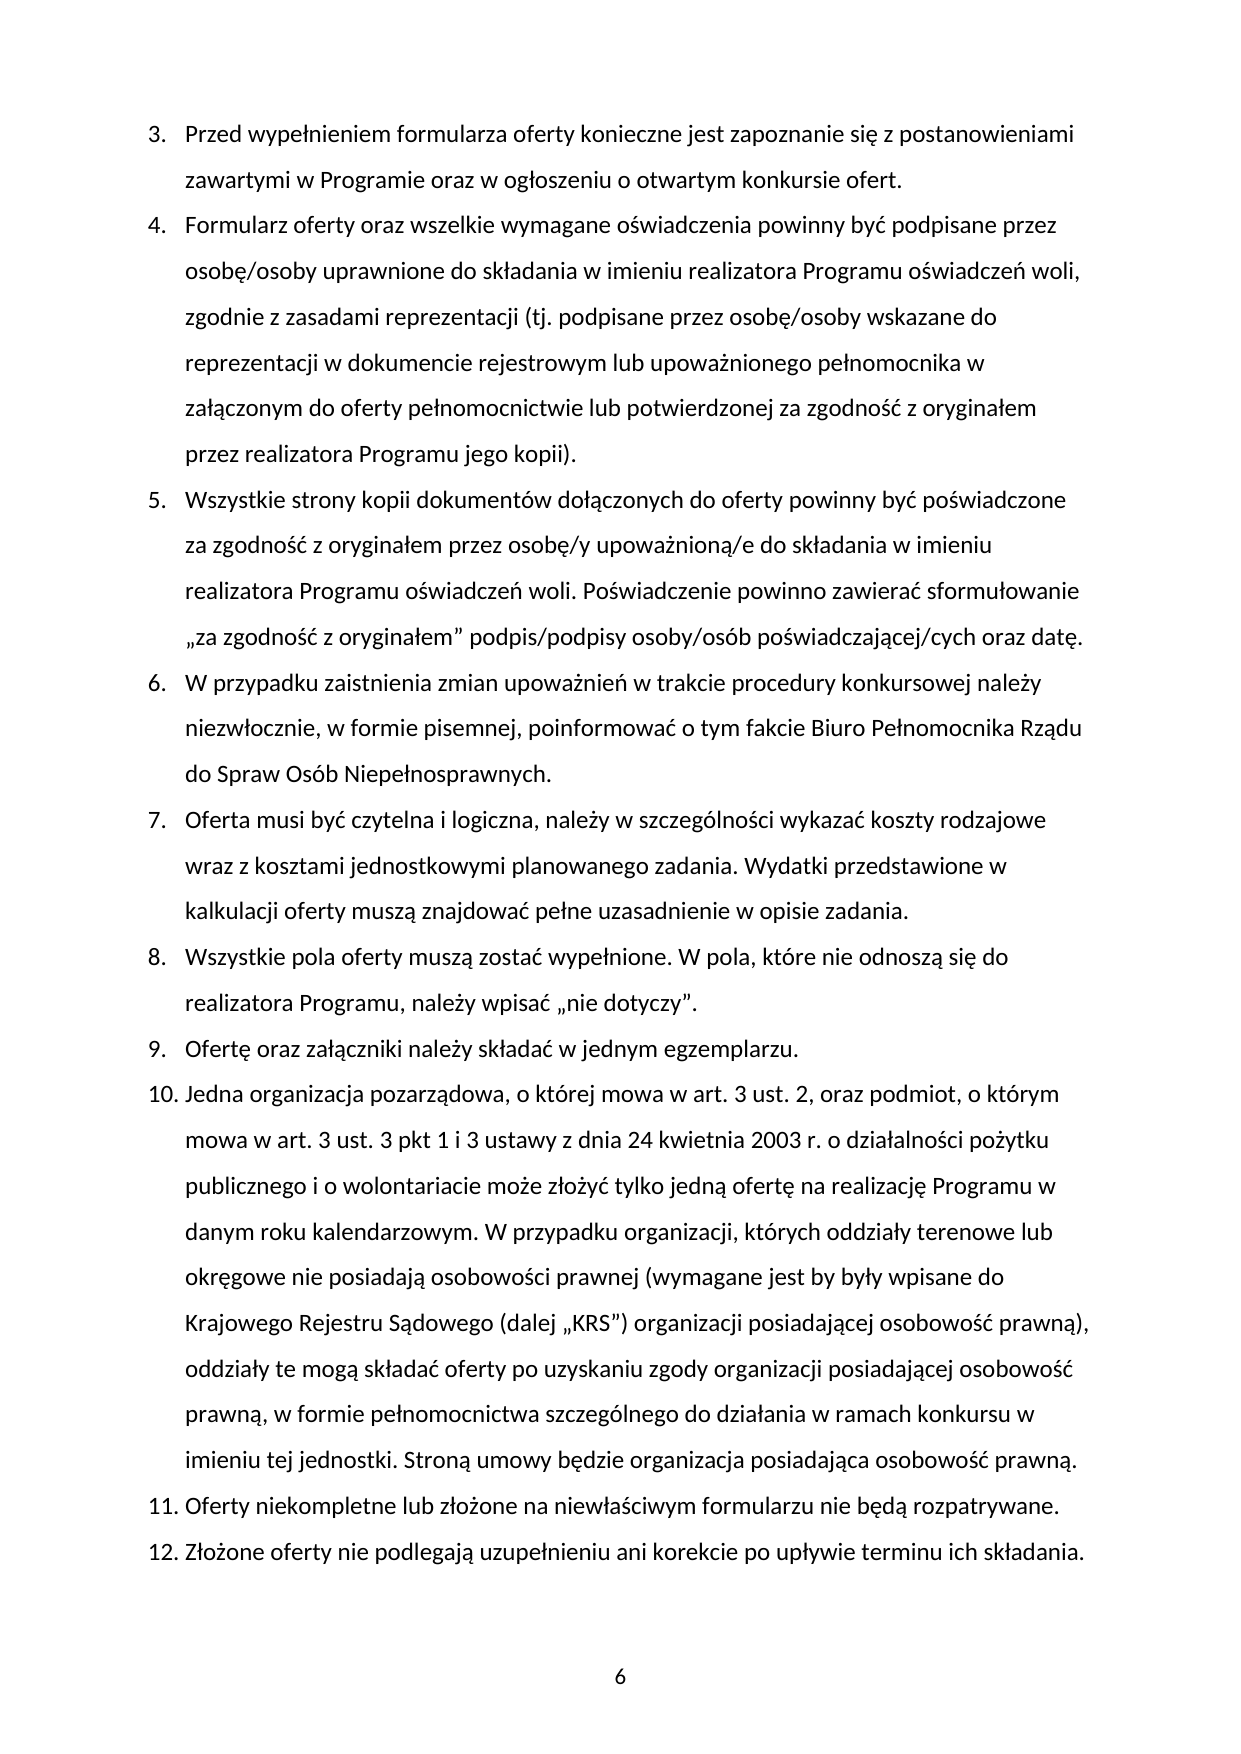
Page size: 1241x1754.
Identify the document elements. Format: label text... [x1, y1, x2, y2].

list W przypadku zaistnienia zmian upoważnień w trakcie procedury konkursowej należy niezwłocznie, w formie pisemnej, poinformować o tym fakcie Biuro Pełnomocnika Rządu do Spraw Osób Niepełnosprawnych. [148, 667, 1092, 789]
list Formularz oferty oraz wszelkie wymagane oświadczenia powinny być podpisane przez osobę/osoby uprawnione do składania w imieniu realizatora Programu oświadczeń woli, zgodnie z zasadami reprezentacji (tj. podpisane przez osobę/osoby wskazane do reprezentacji w dokumencie rejestrowym lub upoważnionego pełnomocnika w załączonym do oferty pełnomocnictwie lub potwierdzonej za zgodność z oryginałem przez realizatora Programu jego kopii). [148, 209, 1092, 469]
list Ofertę oraz załączniki należy składać w jednym egzemplarzu. [148, 1033, 1092, 1063]
list Przed wypełnieniem formularza oferty konieczne jest zapoznanie się z postanowieniami zawartymi w Programie oraz w ogłoszeniu o otwartym konkursie ofert. [148, 118, 1092, 194]
list Oferta musi być czytelna i logiczna, należy w szczególności wykazać koszty rodzajowe wraz z kosztami jednostkowymi planowanego zadania. Wydatki przedstawione w kalkulacji oferty muszą znajdować pełne uzasadnienie w opisie zadania. [148, 804, 1092, 926]
list Złożone oferty nie podlegają uzupełnieniu ani korekcie po upływie terminu ich składania. [148, 1536, 1092, 1566]
list Wszystkie strony kopii dokumentów dołączonych do oferty powinny być poświadczone za zgodność z oryginałem przez osobę/y upoważnioną/e do składania w imieniu realizatora Programu oświadczeń woli. Poświadczenie powinno zawierać sformułowanie „za zgodność z oryginałem” podpis/podpisy osoby/osób poświadczającej/cych oraz datę. [148, 484, 1092, 652]
list Oferty niekompletne lub złożone na niewłaściwym formularzu nie będą rozpatrywane. [148, 1490, 1092, 1521]
list Wszystkie pola oferty muszą zostać wypełnione. W pola, które nie odnoszą się do realizatora Programu, należy wpisać „nie dotyczy”. [148, 941, 1092, 1017]
list Jedna organizacja pozarządowa, o której mowa w art. 3 ust. 2, oraz podmiot, o którym mowa w art. 3 ust. 3 pkt 1 i 3 ustawy z dnia 24 kwietnia 2003 r. o działalności pożytku publicznego i o wolontariacie może złożyć tylko jedną ofertę na realizację Programu w danym roku kalendarzowym. W przypadku organizacji, których oddziały terenowe lub okręgowe nie posiadają osobowości prawnej (wymagane jest by były wpisane do Krajowego Rejestru Sądowego (dalej „KRS”) organizacji posiadającej osobowość prawną), oddziały te mogą składać oferty po uzyskaniu zgody organizacji posiadającej osobowość prawną, w formie pełnomocnictwa szczególnego do działania w ramach konkursu w imieniu tej jednostki. Stroną umowy będzie organizacja posiadająca osobowość prawną. [148, 1078, 1092, 1475]
